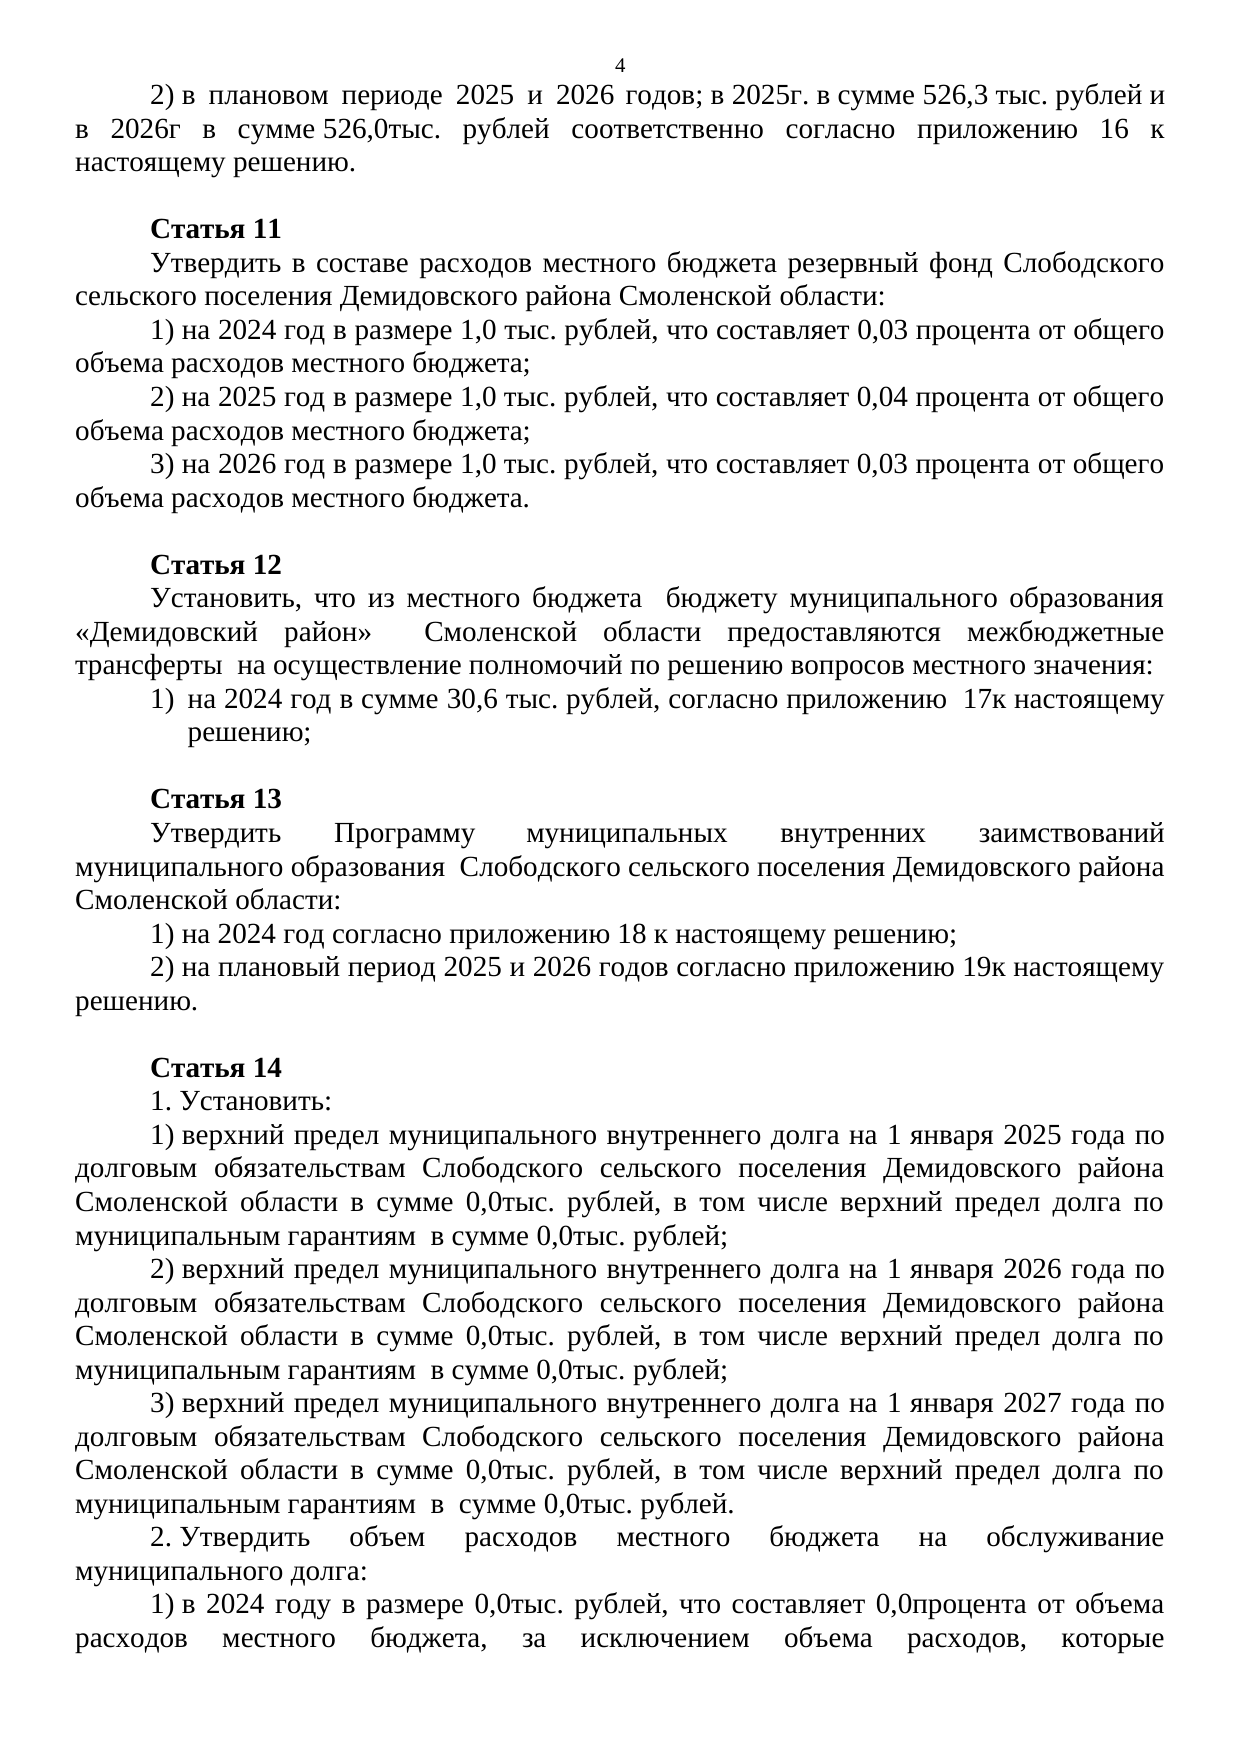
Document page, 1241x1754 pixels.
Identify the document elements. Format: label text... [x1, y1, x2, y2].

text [75, 1587, 1165, 1654]
text Установить, что из местного бюджета бюджету муниципального образования «Демидовский район» Смоленской области предоставляются межбюджетные трансферты на осуществление полномочий по решению вопросов местного значения: [75, 580, 1165, 681]
text 1) на 2024 год в размере 1,0 тыс. рублей, что составляет 0,03 процента от общего объема расходов местного бюджета; [75, 312, 1165, 379]
text 3) верхний предел муниципального внутреннего долга на 1 января 2027 года по долговым обязательствам Слободского сельского поселения Демидовского района Смоленской области в сумме 0,0тыс. рублей, в том числе верхний предел долга по муниципальным гарантиям в сумме 0,0тыс. рублей. [75, 1385, 1165, 1519]
text 2) верхний предел муниципального внутреннего долга на 1 января 2026 года по долговым обязательствам Слободского сельского поселения Демидовского района Смоленской области в сумме 0,0тыс. рублей, в том числе верхний предел долга по муниципальным гарантиям в сумме 0,0тыс. рублей; [75, 1251, 1165, 1385]
text Утвердить Программу муниципальных внутренних заимствований муниципального образования Слободского сельского поселения Демидовского района Смоленской области: [75, 815, 1165, 916]
text Статья 11 [75, 211, 1165, 245]
text 2) на плановый период 2025 и 2026 годов согласно приложению 19к настоящему решению. [75, 949, 1165, 1016]
text Статья 14 [75, 1050, 1165, 1083]
text Утвердить в составе расходов местного бюджета резервный фонд Слободского сельского поселения Демидовского района Смоленской области: [75, 245, 1165, 312]
text 3) на 2026 год в размере 1,0 тыс. рублей, что составляет 0,03 процента от общего объема расходов местного бюджета. [75, 446, 1165, 513]
text 2) в плановом периоде 2025 и 2026 годов; в 2025г. в сумме 526,3 тыс. рублей и в 2026г в сумме 526,0тыс. рублей соответственно согласно приложению 16 к настоящему решению. [75, 77, 1165, 178]
list на 2024 год в сумме 30,6 тыс. рублей, согласно приложению 17к настоящему решению; [150, 681, 1165, 748]
text 1) верхний предел муниципального внутреннего долга на 1 января 2025 года по долговым обязательствам Слободского сельского поселения Демидовского района Смоленской области в сумме 0,0тыс. рублей, в том числе верхний предел долга по муниципальным гарантиям в сумме 0,0тыс. рублей; [75, 1117, 1165, 1251]
text 1. Установить: [75, 1083, 1165, 1117]
text Статья 12 [75, 547, 1165, 580]
text 1) на 2024 год согласно приложению 18 к настоящему решению; [75, 916, 1165, 949]
text 2. Утвердить объем расходов местного бюджета на обслуживание муниципального долга: [75, 1519, 1165, 1587]
text Статья 13 [75, 782, 1165, 815]
text 2) на 2025 год в размере 1,0 тыс. рублей, что составляет 0,04 процента от общего объема расходов местного бюджета; [75, 379, 1165, 446]
